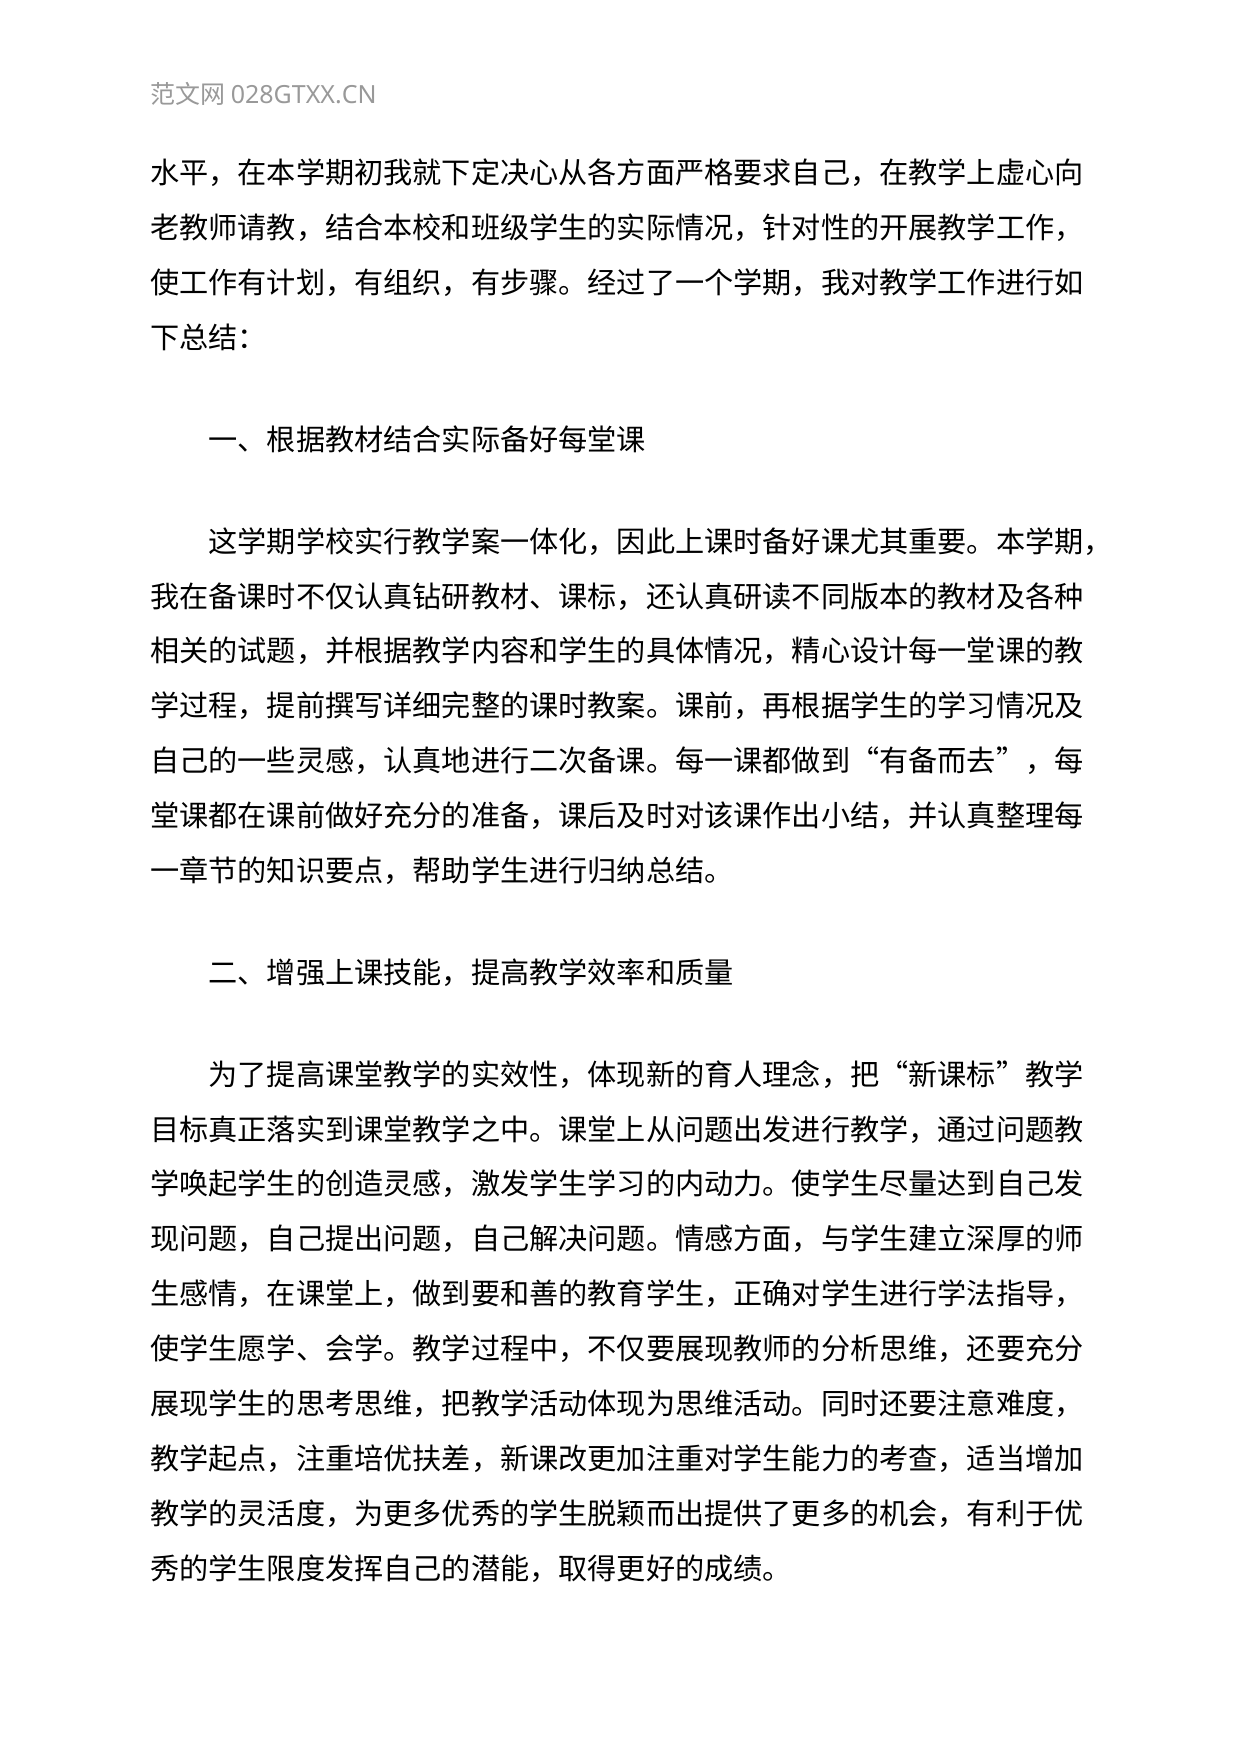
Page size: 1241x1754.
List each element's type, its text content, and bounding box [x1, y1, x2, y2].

text 二、增强上课技能，提高教学效率和质量 [150, 949, 1090, 992]
text 这学期学校实行教学案一体化，因此上课时备好课尤其重要。本学期，我在备课时不仅认真钻研教材、课标，还认真研读不同版本的教材及各种相关的试题，并根据教学内容和学生的具体情况，精心设计每一堂课的教学过程，提前撰写详细完整的课时教案。课前，再根据学生的学习情况及自己的一些灵感，认真地进行二次备课。每一课都做到“有备而去”，每堂课都在课前做好充分的准备，课后及时对该课作出小结，并认真整理每一章节的知识要点，帮助学生进行归纳总结。 [150, 518, 1090, 890]
text 为了提高课堂教学的实效性，体现新的育人理念，把“新课标”教学目标真正落实到课堂教学之中。课堂上从问题出发进行教学，通过问题教学唤起学生的创造灵感，激发学生学习的内动力。使学生尽量达到自己发现问题，自己提出问题，自己解决问题。情感方面，与学生建立深厚的师生感情，在课堂上，做到要和善的教育学生，正确对学生进行学法指导，使学生愿学、会学。教学过程中，不仅要展现教师的分析思维，还要充分展现学生的思考思维，把教学活动体现为思维活动。同时还要注意难度，教学起点，注重培优扶差，新课改更加注重对学生能力的考查，适当增加教学的灵活度，为更多优秀的学生脱颖而出提供了更多的机会，有利于优秀的学生限度发挥自己的潜能，取得更好的成绩。 [150, 1051, 1090, 1587]
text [150, 150, 1090, 357]
text 一、根据教材结合实际备好每堂课 [150, 416, 1090, 459]
